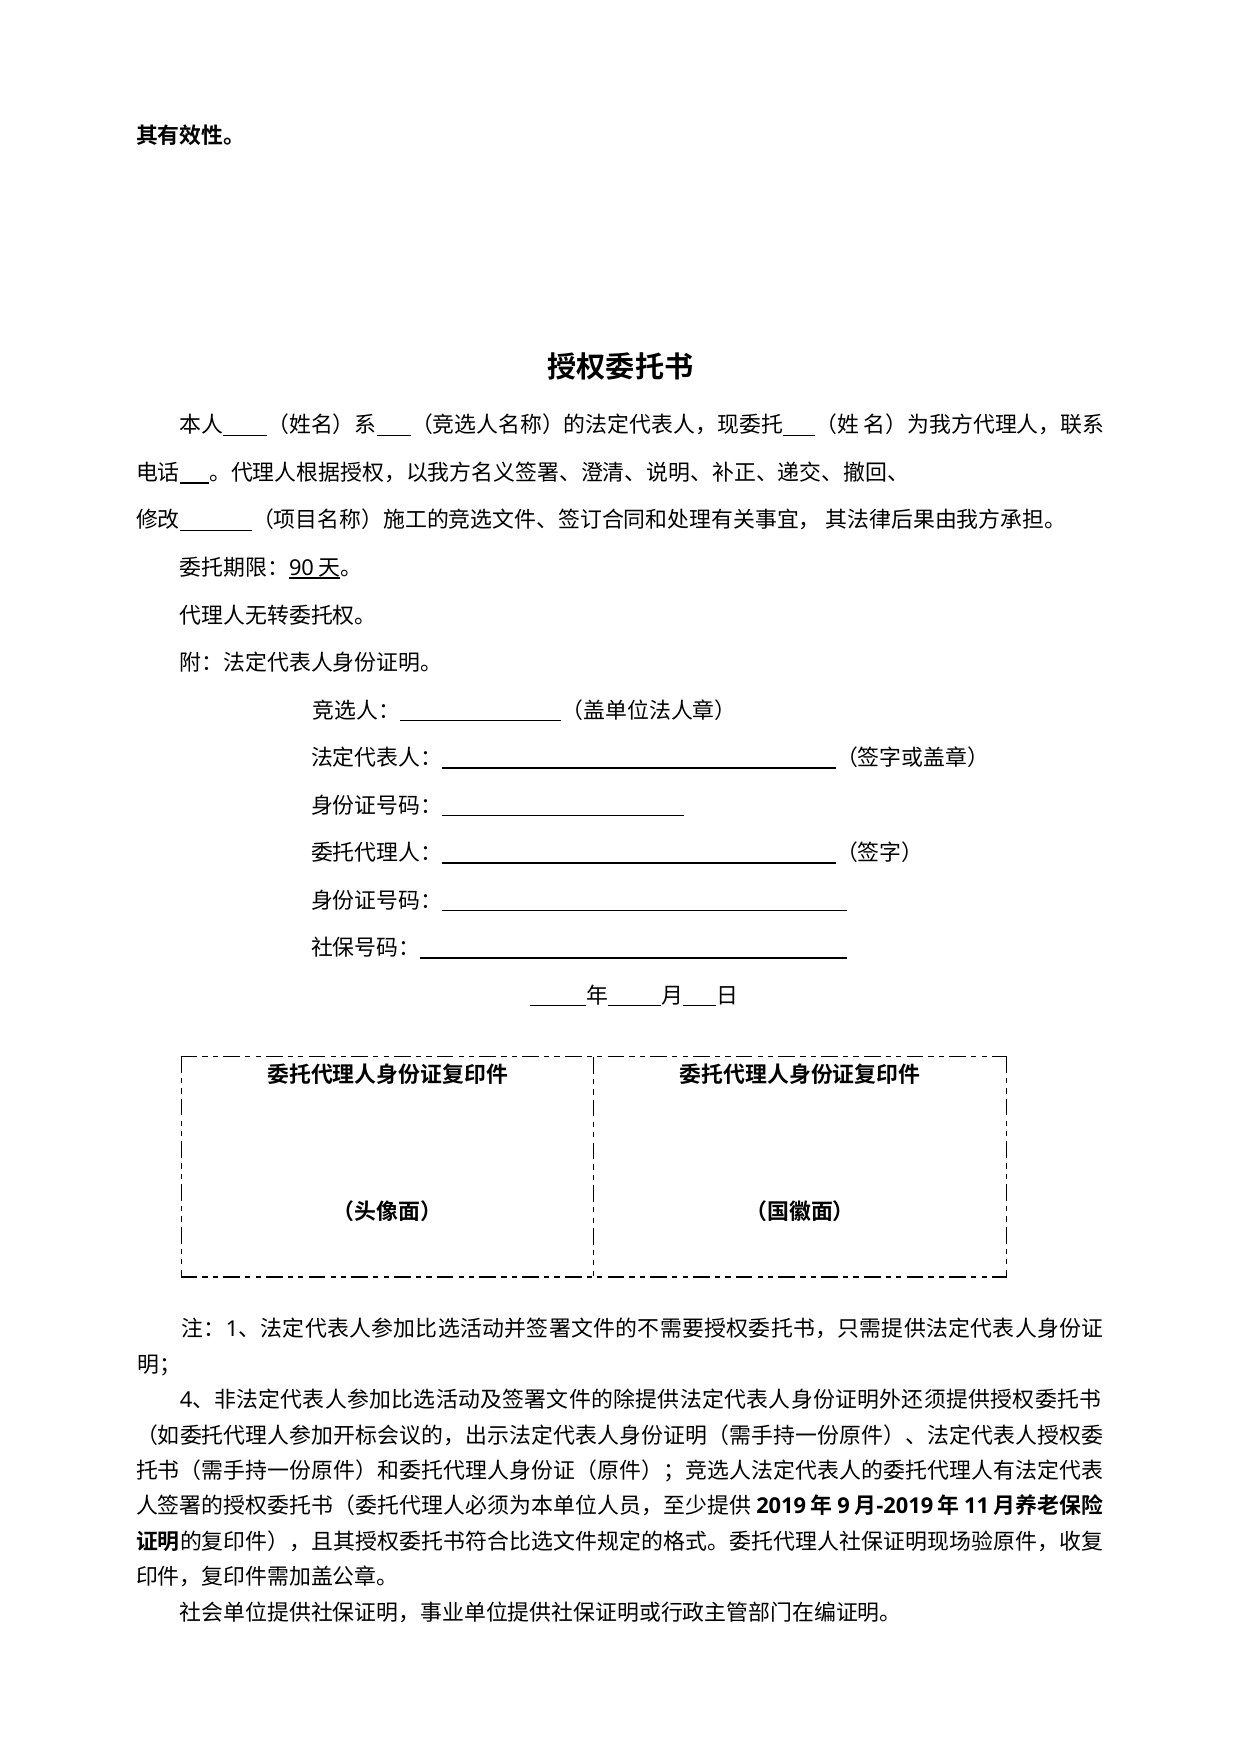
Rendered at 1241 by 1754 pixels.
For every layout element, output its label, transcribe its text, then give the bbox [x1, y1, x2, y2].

text 身份证号码： [136, 883, 1104, 914]
text 本人 （姓名）系 （竞选人名称）的法定代表人，现委托 （姓 名）为我方代理人，联系电话 。代理人根据授权，以我方名义签署、澄清、说明、补正、递交、撤回、 [136, 407, 1104, 487]
text 委托期限：90天。 [136, 550, 1104, 582]
text 年 月 日 [136, 978, 1104, 1009]
text 身份证号码： [136, 788, 1104, 819]
text 附：法定代表人身份证明。 [136, 645, 1104, 677]
text 竞选人： （盖单位法人章） [136, 693, 1104, 724]
text 委托代理人： （签字） [136, 835, 1104, 867]
text 代理人无转委托权。 [136, 598, 1104, 629]
table_header 委托代理人身份证复印件 （头像面） [181, 1056, 593, 1276]
text 授权委托书 [136, 344, 1104, 386]
list 非法定代表人参加比选活动及签署文件的除提供法定代表人身份证明外还须提供授权委托书。（如委托代理人参加开标会议的，出示法定代表人身份证明（需手持一份原件）、法定代表人授权委托书（需手持一份原件）和委托代理人身份证（原件）；竞选人法定代表人的委托代理人有法定代表人签署的授权委托书（委托代理人必须为本单位人员，至少提供2019年9月-2019年11月养老保险证明的复印件），且其授权委托书符合比选文件规定的格式。委托代理人社保证明现场验原件，收复印件，复印件需加盖公章。 [136, 1379, 1103, 1592]
text 法定代表人： （签字或盖章） [136, 740, 1104, 772]
text 注：1、法定代表人参加比选活动并签署文件的不需要授权委托书，只需提供法定代表人身份证明； [137, 1308, 1103, 1379]
table_header 委托代理人身份证复印件 （国徽面） [594, 1056, 1006, 1276]
text 修改 （项目名称）施工的竞选文件、签订合同和处理有关事宜， 其法律后果由我方承担。 [136, 502, 1104, 534]
text 社保号码： [136, 930, 1104, 962]
text 社会单位提供社保证明，事业单位提供社保证明或行政主管部门在编证明。 [179, 1592, 1103, 1627]
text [136, 118, 1104, 150]
